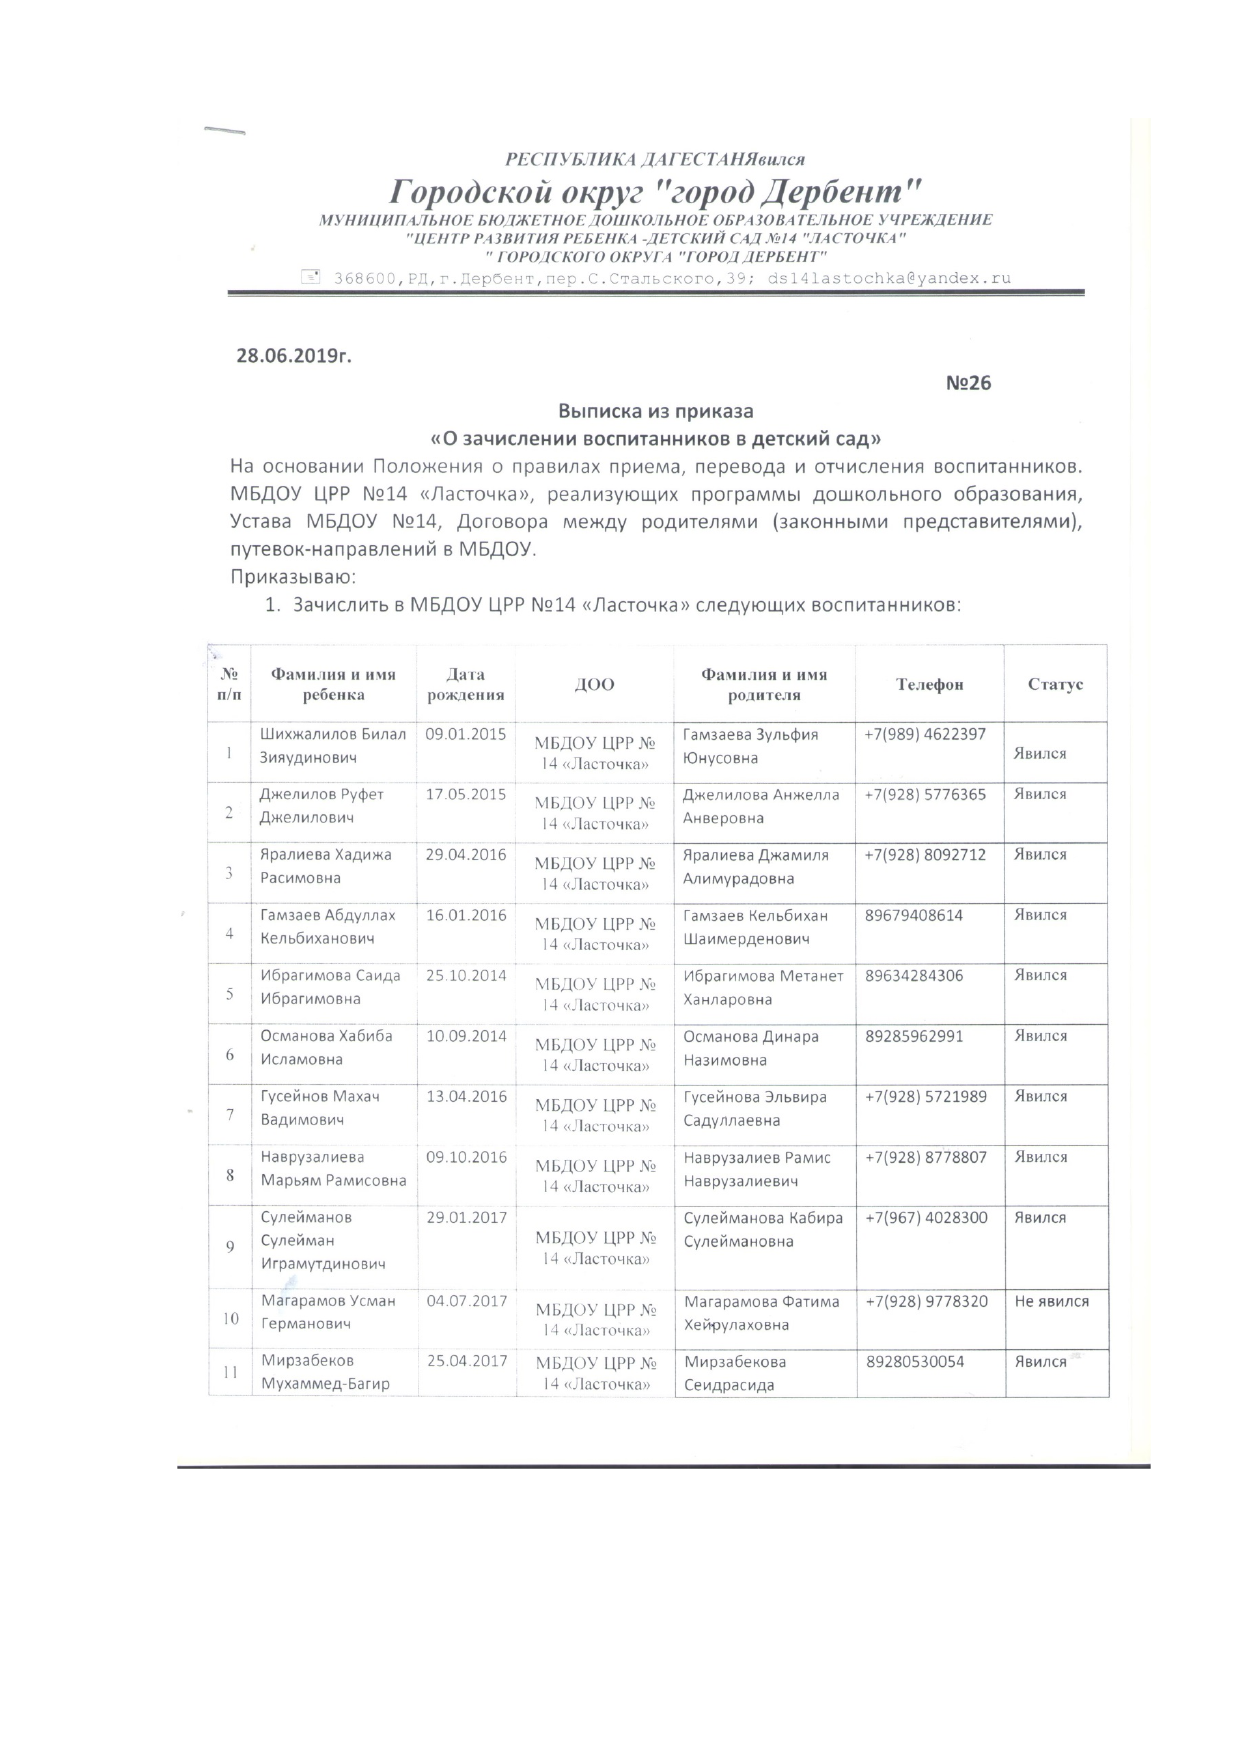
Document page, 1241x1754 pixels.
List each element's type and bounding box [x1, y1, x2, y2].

picture [177, 118, 1151, 1469]
